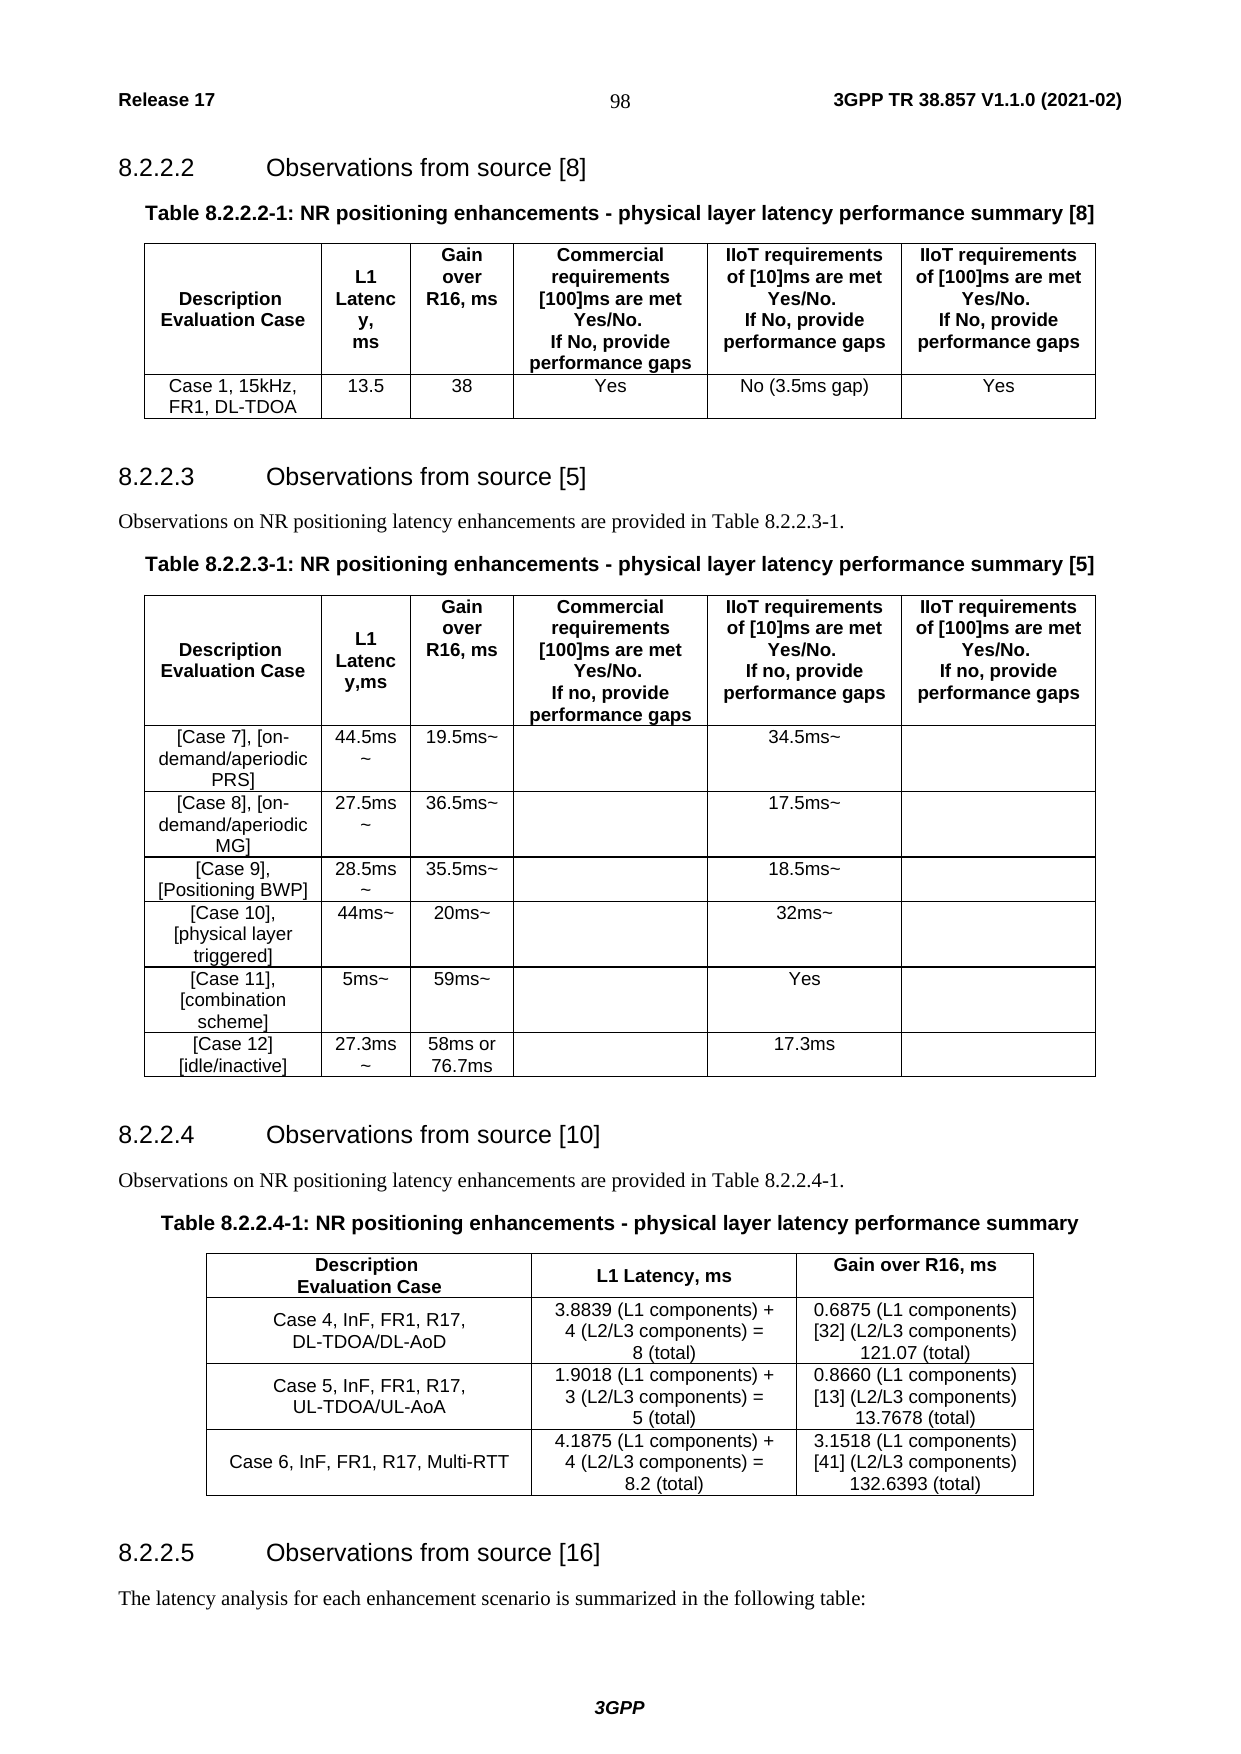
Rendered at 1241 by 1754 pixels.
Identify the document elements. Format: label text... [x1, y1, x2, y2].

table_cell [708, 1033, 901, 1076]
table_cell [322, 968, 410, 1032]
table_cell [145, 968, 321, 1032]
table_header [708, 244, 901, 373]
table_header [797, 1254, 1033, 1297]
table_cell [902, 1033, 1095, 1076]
text Table 8.2.2.4-1: NR positioning enhancements - physical layer latency performance summary [118, 1210, 1122, 1234]
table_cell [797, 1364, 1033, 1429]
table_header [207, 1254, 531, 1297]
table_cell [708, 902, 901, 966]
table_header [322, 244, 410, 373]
text Observations on NR positioning latency enhancements are provided in Table 8.2.2.3-1. [118, 509, 1122, 533]
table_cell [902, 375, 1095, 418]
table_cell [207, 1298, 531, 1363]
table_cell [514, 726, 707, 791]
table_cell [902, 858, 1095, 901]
subtitle 8.2.2.2 Observations from source [8] [118, 153, 1122, 182]
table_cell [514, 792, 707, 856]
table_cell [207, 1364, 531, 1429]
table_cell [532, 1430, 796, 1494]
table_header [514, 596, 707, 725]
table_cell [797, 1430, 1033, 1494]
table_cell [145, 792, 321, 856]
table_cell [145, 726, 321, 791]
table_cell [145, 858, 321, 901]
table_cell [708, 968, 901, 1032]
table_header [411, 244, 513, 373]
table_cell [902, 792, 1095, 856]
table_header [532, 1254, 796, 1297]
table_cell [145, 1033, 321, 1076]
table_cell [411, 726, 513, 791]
text The latency analysis for each enhancement scenario is summarized in the following table: [118, 1586, 1122, 1610]
text Observations on NR positioning latency enhancements are provided in Table 8.2.2.4-1. [118, 1168, 1122, 1192]
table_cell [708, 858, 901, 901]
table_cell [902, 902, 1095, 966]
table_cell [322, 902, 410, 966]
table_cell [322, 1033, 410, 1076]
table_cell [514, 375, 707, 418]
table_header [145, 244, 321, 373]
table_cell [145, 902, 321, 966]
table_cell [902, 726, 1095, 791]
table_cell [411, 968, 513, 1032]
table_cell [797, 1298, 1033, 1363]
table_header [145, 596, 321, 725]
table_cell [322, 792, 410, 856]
subtitle 8.2.2.3 Observations from source [5] [118, 462, 1122, 490]
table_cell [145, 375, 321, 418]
subtitle 8.2.2.4 Observations from source [10] [118, 1120, 1122, 1149]
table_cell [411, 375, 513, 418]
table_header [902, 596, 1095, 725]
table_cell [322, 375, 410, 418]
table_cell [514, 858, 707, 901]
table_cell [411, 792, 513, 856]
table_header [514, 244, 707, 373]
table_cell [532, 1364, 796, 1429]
text Table 8.2.2.3-1: NR positioning enhancements - physical layer latency performance summary [5] [118, 552, 1122, 576]
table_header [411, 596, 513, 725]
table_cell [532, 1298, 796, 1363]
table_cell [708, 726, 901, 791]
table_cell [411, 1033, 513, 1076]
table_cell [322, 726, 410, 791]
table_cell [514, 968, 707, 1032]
subtitle 8.2.2.5 Observations from source [16] [118, 1538, 1122, 1567]
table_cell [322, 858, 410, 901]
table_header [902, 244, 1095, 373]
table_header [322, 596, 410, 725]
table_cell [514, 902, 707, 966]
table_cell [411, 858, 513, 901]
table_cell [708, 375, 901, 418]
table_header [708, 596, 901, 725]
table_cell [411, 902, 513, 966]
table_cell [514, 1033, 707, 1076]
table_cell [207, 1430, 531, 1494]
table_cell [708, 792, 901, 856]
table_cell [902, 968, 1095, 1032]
text Table 8.2.2.2-1: NR positioning enhancements - physical layer latency performance summary [8] [118, 200, 1122, 224]
